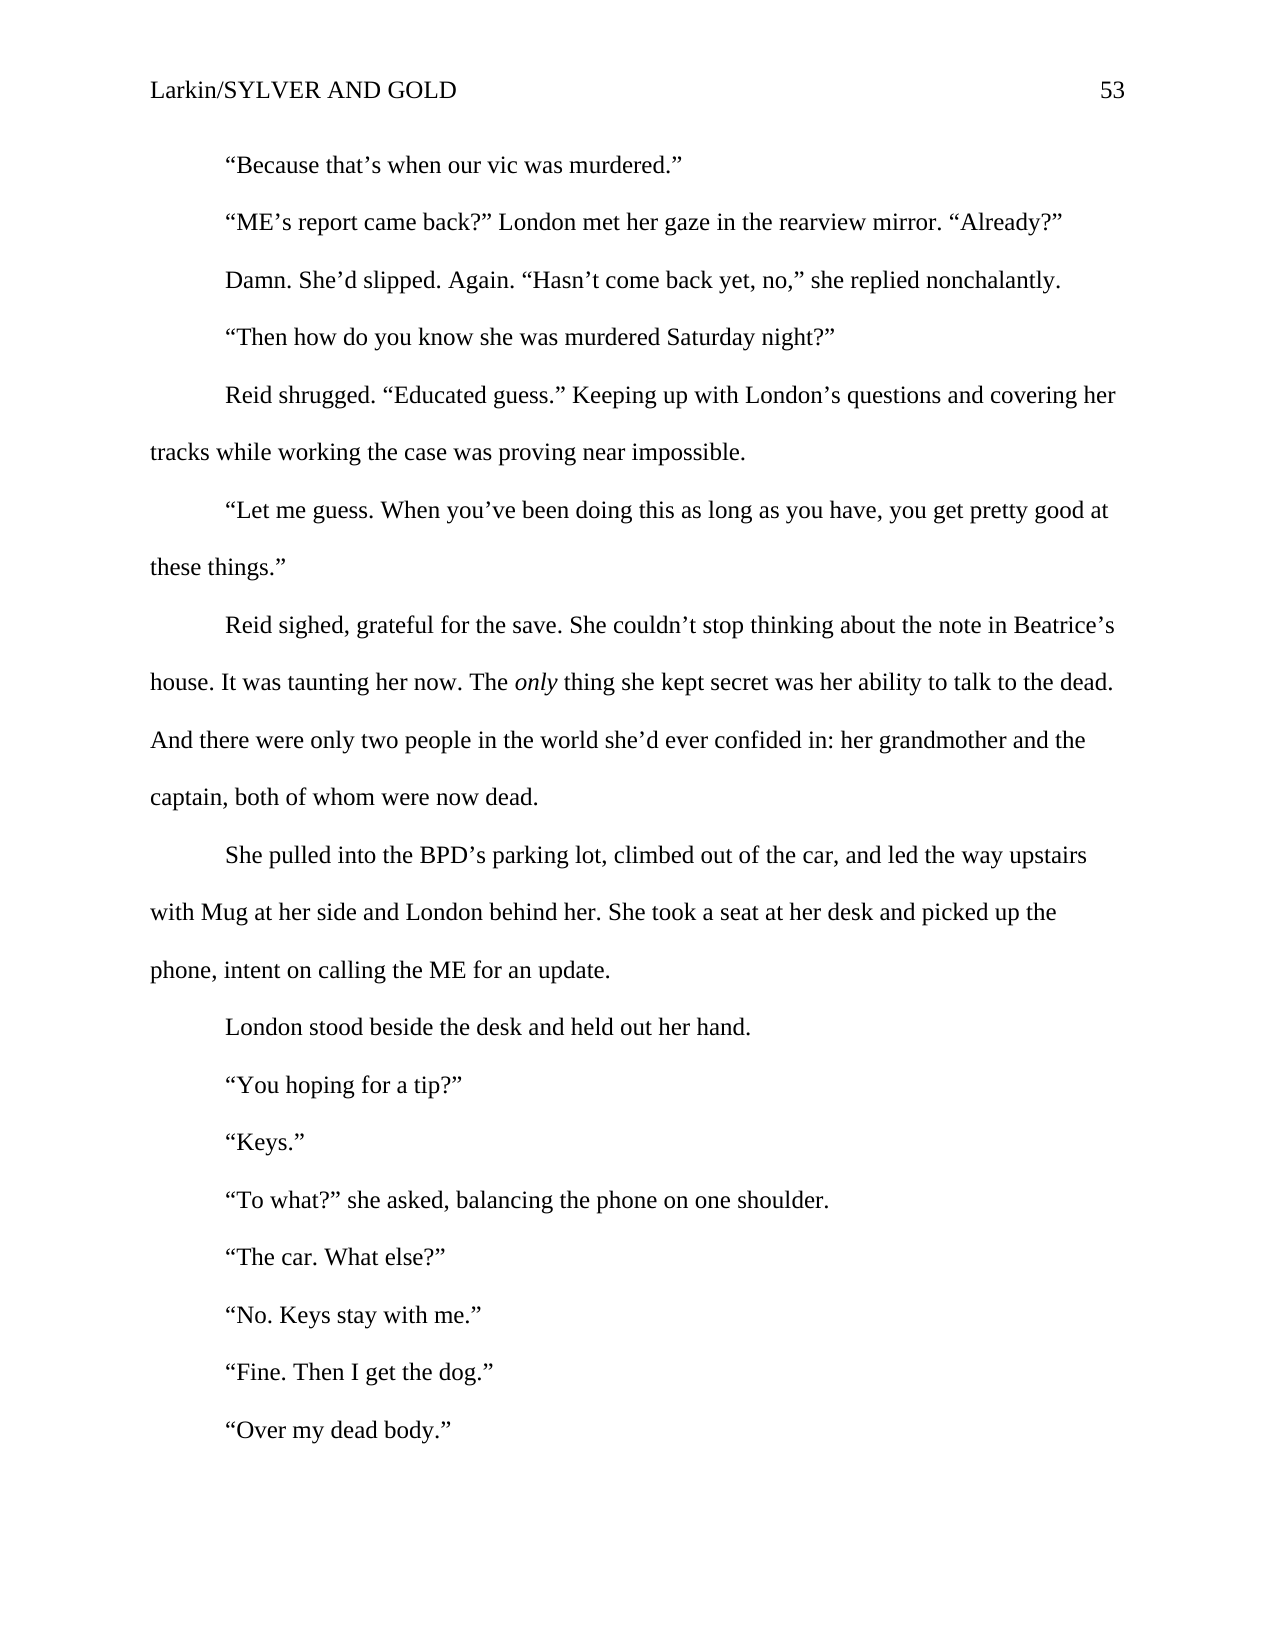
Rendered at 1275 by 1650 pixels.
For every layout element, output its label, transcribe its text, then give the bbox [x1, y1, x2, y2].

text Reid shrugged. “Educated guess.” Keeping up with London’s questions and covering her tracks while working the case was proving near impossible. [150, 380, 1125, 466]
text “ME’s report came back?” London met her gaze in the rearview mirror. “Already?” [150, 207, 1125, 236]
text “The car. What else?” [150, 1242, 1125, 1271]
text London stood beside the desk and held out her hand. [150, 1012, 1125, 1041]
text Damn. She’d slipped. Again. “Hasn’t come back yet, no,” she replied nonchalantly. [150, 265, 1125, 294]
text “To what?” she asked, balancing the phone on one shoulder. [150, 1185, 1125, 1214]
text “Let me guess. When you’ve been doing this as long as you have, you get pretty good at these things.” [150, 495, 1125, 581]
text “You hoping for a tip?” [150, 1070, 1125, 1099]
text “Fine. Then I get the dog.” [150, 1357, 1125, 1386]
text “No. Keys stay with me.” [150, 1300, 1125, 1329]
text She pulled into the BPD’s parking lot, climbed out of the car, and led the way upstairs with Mug at her side and London behind her. She took a seat at her desk and picked up the phone, intent on calling the ME for an update. [150, 840, 1125, 984]
text “Because that’s when our vic was murdered.” [150, 150, 1125, 179]
text Reid sighed, grateful for the save. She couldn’t stop thinking about the note in Beatrice’s house. It was taunting her now. The only thing she kept secret was her ability to talk to the dead. And there were only two people in the world she’d ever confided in: her grandmother and the captain, both of whom were now dead. [150, 610, 1125, 811]
text “Over my dead body.” [150, 1415, 1125, 1444]
text “Keys.” [150, 1127, 1125, 1156]
text “Then how do you know she was murdered Saturday night?” [150, 322, 1125, 351]
